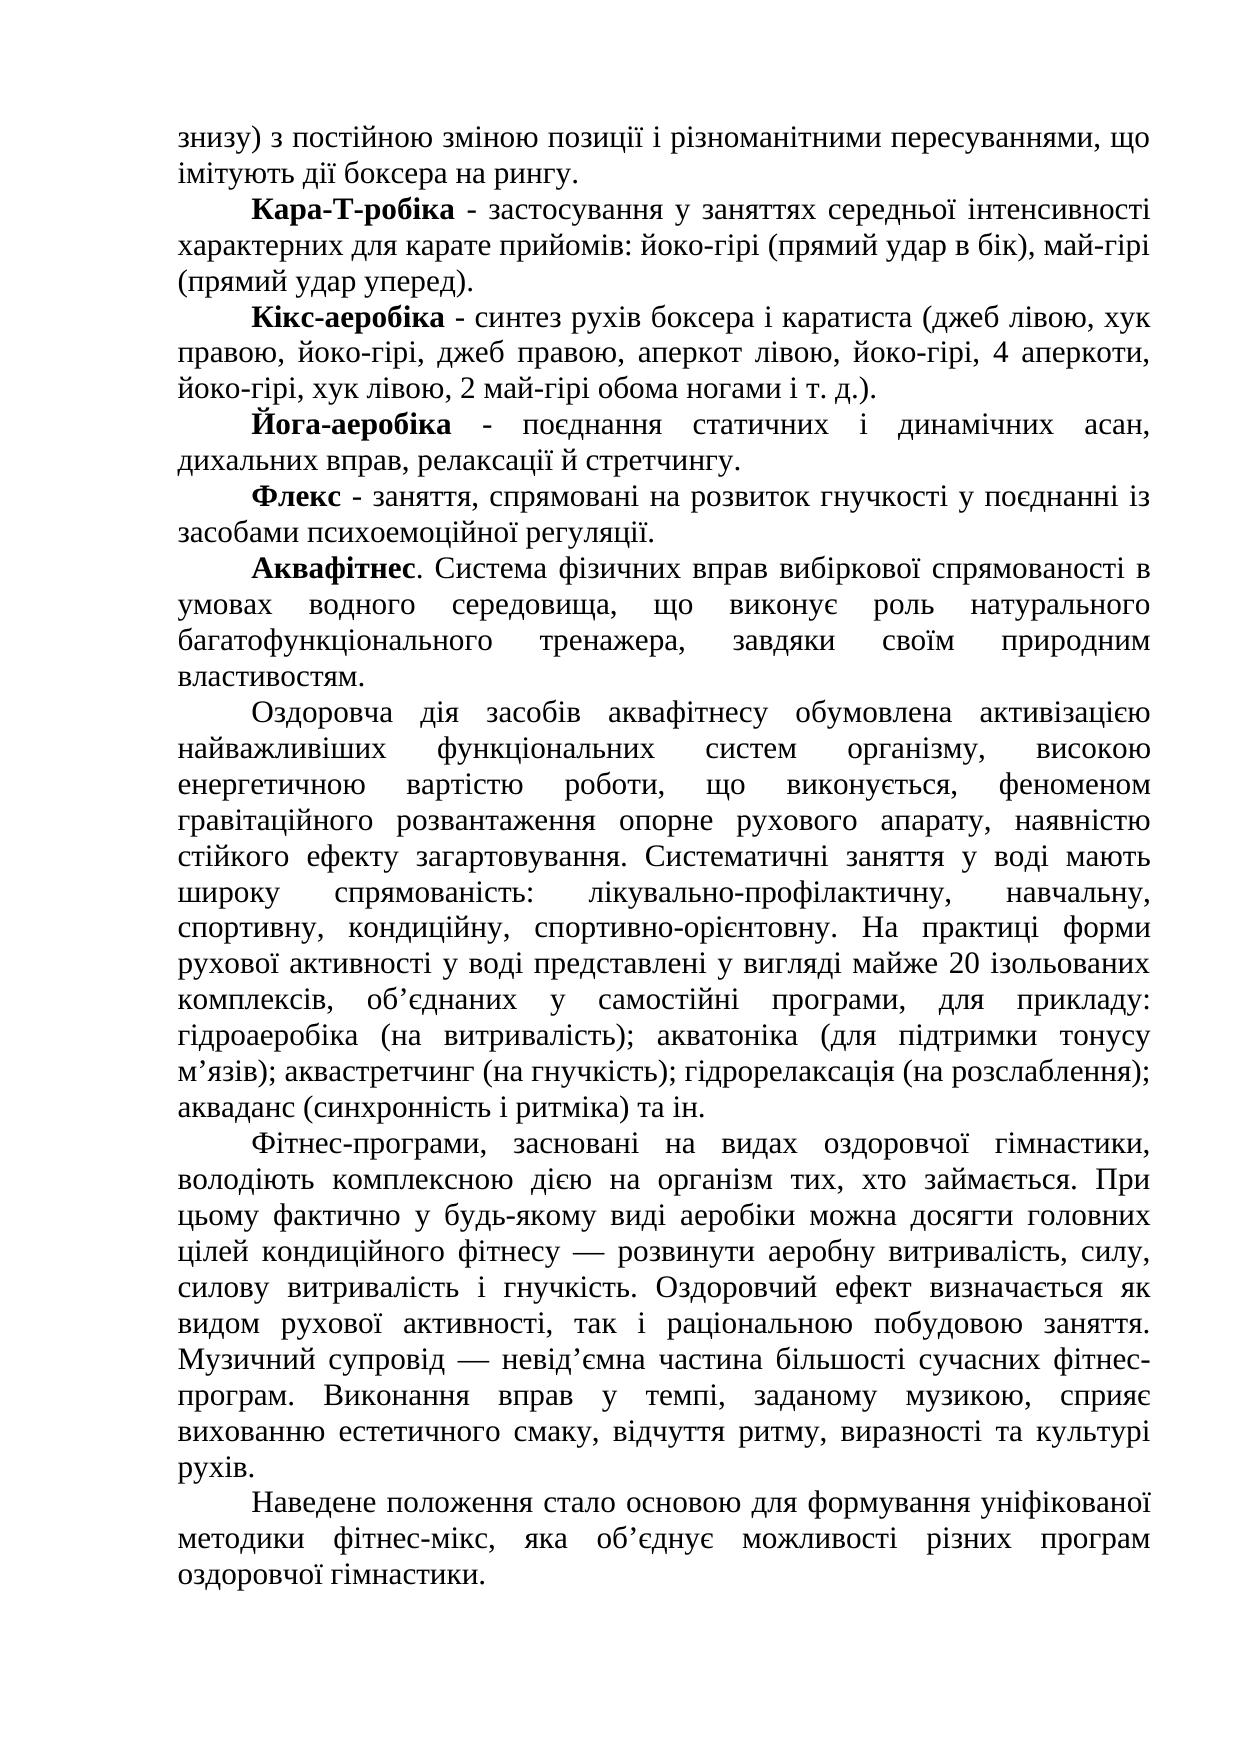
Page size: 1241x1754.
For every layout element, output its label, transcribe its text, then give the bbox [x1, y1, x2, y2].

text Кікс-аеробіка - синтез рухів боксера і каратиста (джеб лівою, хук правою, йоко-гірі, джеб правою, аперкот лівою, йоко-гірі, 4 аперкоти, йоко-гірі, хук лівою, 2 май-гірі обома ногами і т. д.). [177, 298, 1152, 406]
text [177, 118, 1152, 190]
text Наведене положення стало основою для формування уніфікованої методики фітнес-мікс, яка об’єднує можливості різних програм оздоровчої гімнастики. [177, 1484, 1152, 1592]
text Аквафітнес. Система фізичних вправ вибіркової спрямованості в умовах водного середовища, що виконує роль натурального багатофункціонального тренажера, завдяки своїм природним властивостям. [177, 549, 1152, 693]
text Оздоровча дія засобів аквафітнесу обумовлена активізацією найважливіших функціональних систем організму, високою енергетичною вартістю роботи, що виконується, феноменом гравітаційного розвантаження опорне рухового апарату, наявністю стійкого ефекту загартовування. Систематичні заняття у воді мають широку спрямованість: лікувально-профілактичну, навчальну, спортивну, кондиційну, спортивно-орієнтовну. На практиці форми рухової активності у воді представлені у вигляді майже 20 ізольованих комплексів, об’єднаних у самостійні програми, для прикладу: гідроаеробіка (на витривалість); акватоніка (для підтримки тонусу м’язів); аквастретчинг (на гнучкість); гідрорелаксація (на розслаблення); акваданс (синхронність і ритміка) та ін. [177, 693, 1152, 1124]
text Кара-Т-робіка - застосування у заняттях середньої інтенсивності характерних для карате прийомів: йоко-гірі (прямий удар в бік), май-гірі (прямий удар уперед). [177, 190, 1152, 298]
text Йога-аеробіка - поєднання статичних і динамічних асан, дихальних вправ, релаксації й стретчингу. [177, 406, 1152, 477]
text Флекс - заняття, спрямовані на розвиток гнучкості у поєднанні із засобами психоемоційної регуляції. [177, 477, 1152, 549]
text Фітнес-програми, засновані на видах оздоровчої гімнастики, володіють комплексною дією на організм тих, хто займається. При цьому фактично у будь-якому виді аеробіки можна досягти головних цілей кондиційного фітнесу — розвинути аеробну витривалість, силу, силову витривалість і гнучкість. Оздоровчий ефект визначається як видом рухової активності, так і раціональною побудовою заняття. Музичний супровід — невід’ємна частина більшості сучасних фітнес-програм. Виконання вправ у темпі, заданому музикою, сприяє вихованню естетичного смаку, відчуття ритму, виразності та культурі рухів. [177, 1124, 1152, 1484]
